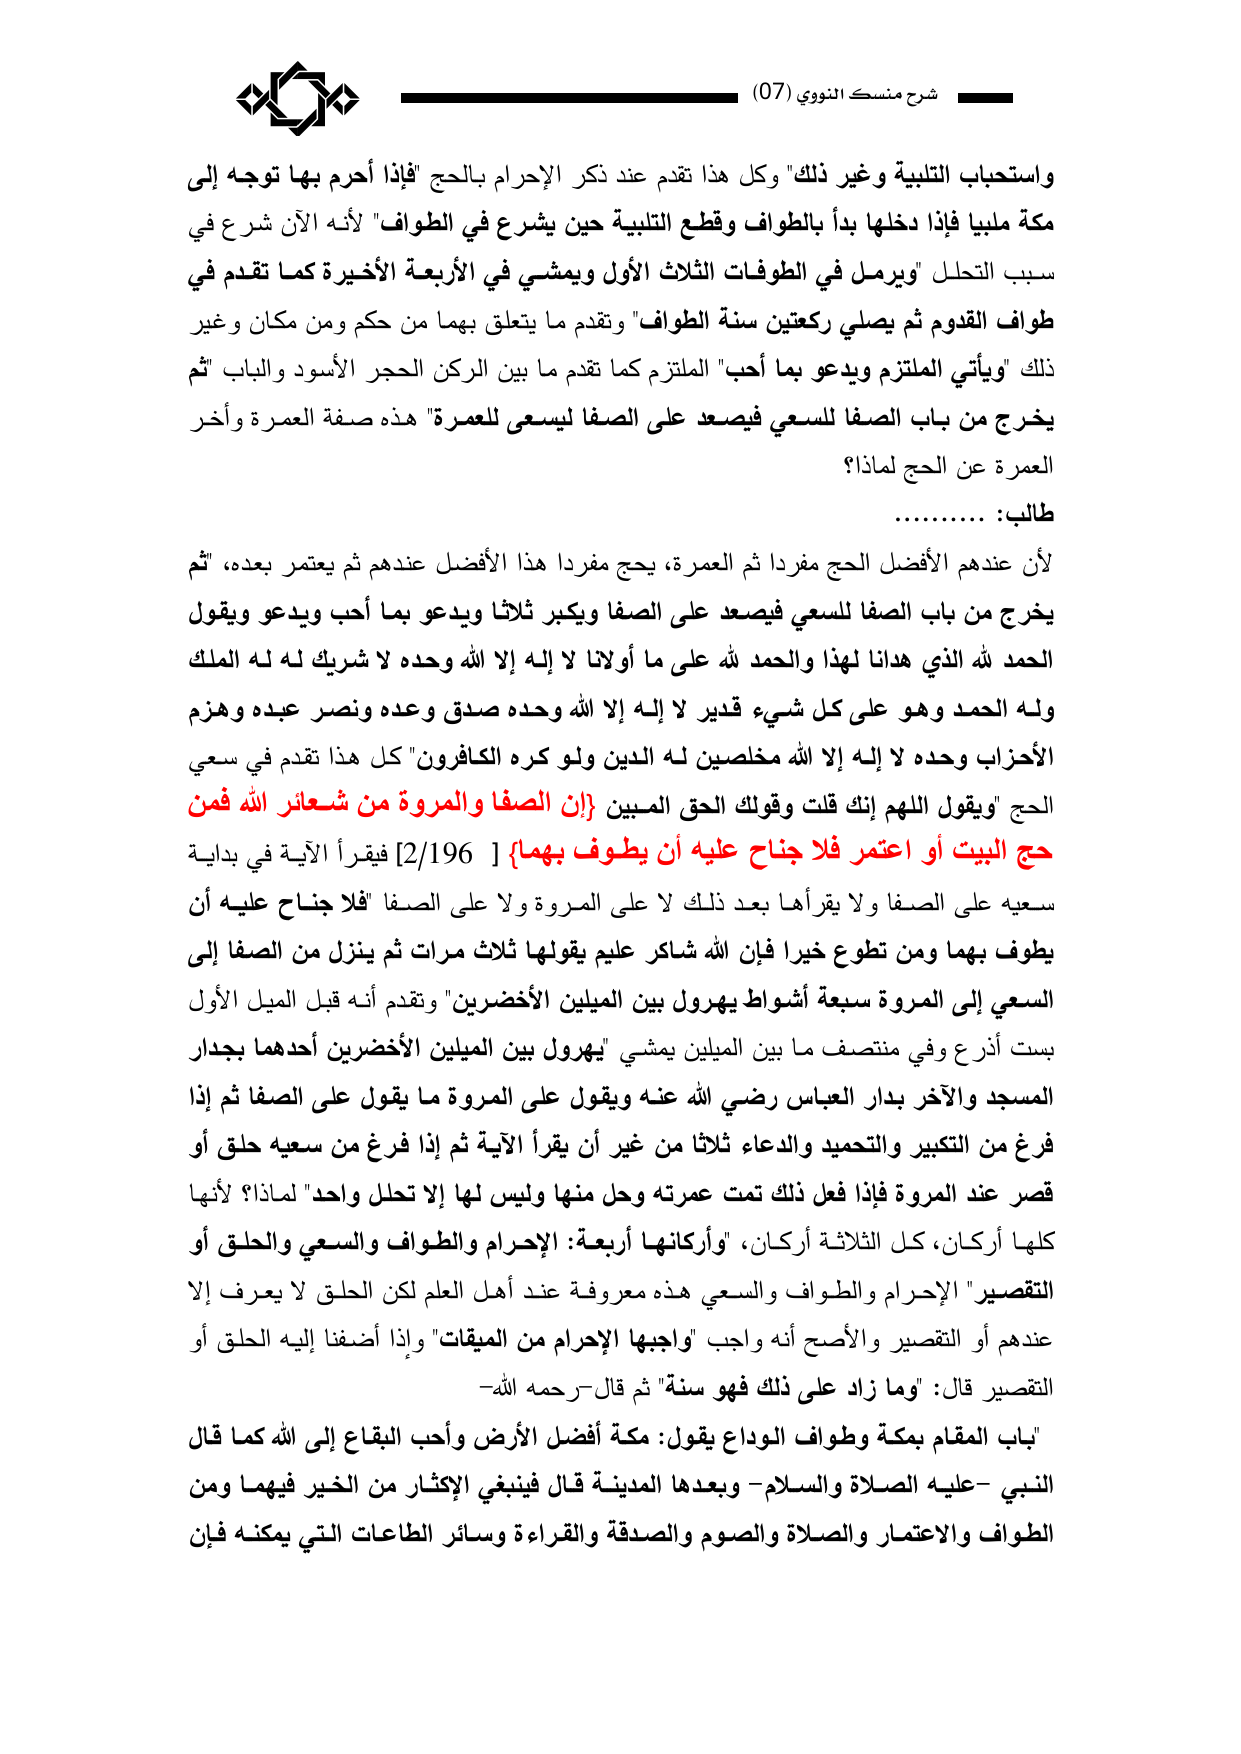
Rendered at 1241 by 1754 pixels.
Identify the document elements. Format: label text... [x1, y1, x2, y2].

text طالب: .......... [187, 489, 1053, 538]
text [187, 150, 1053, 489]
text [187, 1412, 1053, 1557]
text لأن عندهم الأفضل الحج مفردا ثم العمرة، يحج مفردا هذا الأفضل عندهم ثم يعتمر بعده، "ثم يخرج من باب الصفا للسعي فيصعد على الصفا ويكبر ثلاثا ويدعو بما أحب ويدعو ويقول الحمد لله الذي هدانا لهذا والحمد لله على ما أولانا لا إله إلا الله وحده لا شريك له له الملك وله الحمد وهو على كل شيء قدير لا إله إلا الله وحده صدق وعده ونصر عبده وهزم الأحزاب وحده لا إله إلا الله مخلصين له الدين ولو كره الكافرون" كل هذا تقدم في سعي الحج "ويقول اللهم إنك قلت وقولك الحق المبين {إن الصفا والمروة من شعائر الله فمن حج البيت أو اعتمر فلا جناح عليه أن يطوف بهما} [ 2/196] فيقرأ الآية في بداية سعيه على الصفا ولا يقرأها بعد ذلك لا على المروة ولا على الصفا "فلا جناح عليه أن يطوف بهما ومن تطوع خيرا فإن الله شاكر عليم يقولها ثلاث مرات ثم ينزل من الصفا إلى السعي إلى المروة سبعة أشواط يهرول بين الميلين الأخضرين" وتقدم أنه قبل الميل الأول بست أذرع وفي منتصف ما بين الميلين يمشي "يهرول بين الميلين الأخضرين أحدهما بجدار المسجد والآخر بدار العباس رضي الله عنه ويقول على المروة ما يقول على الصفا ثم إذا فرغ من التكبير والتحميد والدعاء ثلاثا من غير أن يقرأ الآية ثم إذا فرغ من سعيه حلق أو قصر عند المروة فإذا فعل ذلك تمت عمرته وحل منها وليس لها إلا تحلل واحد" لماذا؟ لأنها كلها أركان، كل الثلاثة أركان، "وأركانها أربعة: الإحرام والطواف والسعي والحلق أو التقصير" الإحرام والطواف والسعي هذه معروفة عند أهل العلم لكن الحلق لا يعرف إلا عندهم أو التقصير والأصح أنه واجب "واجبها الإحرام من الميقات" وإذا أضفنا إليه الحلق أو التقصير قال: "وما زاد على ذلك فهو سنة" ثم قال-رحمه الله- [187, 538, 1053, 1412]
